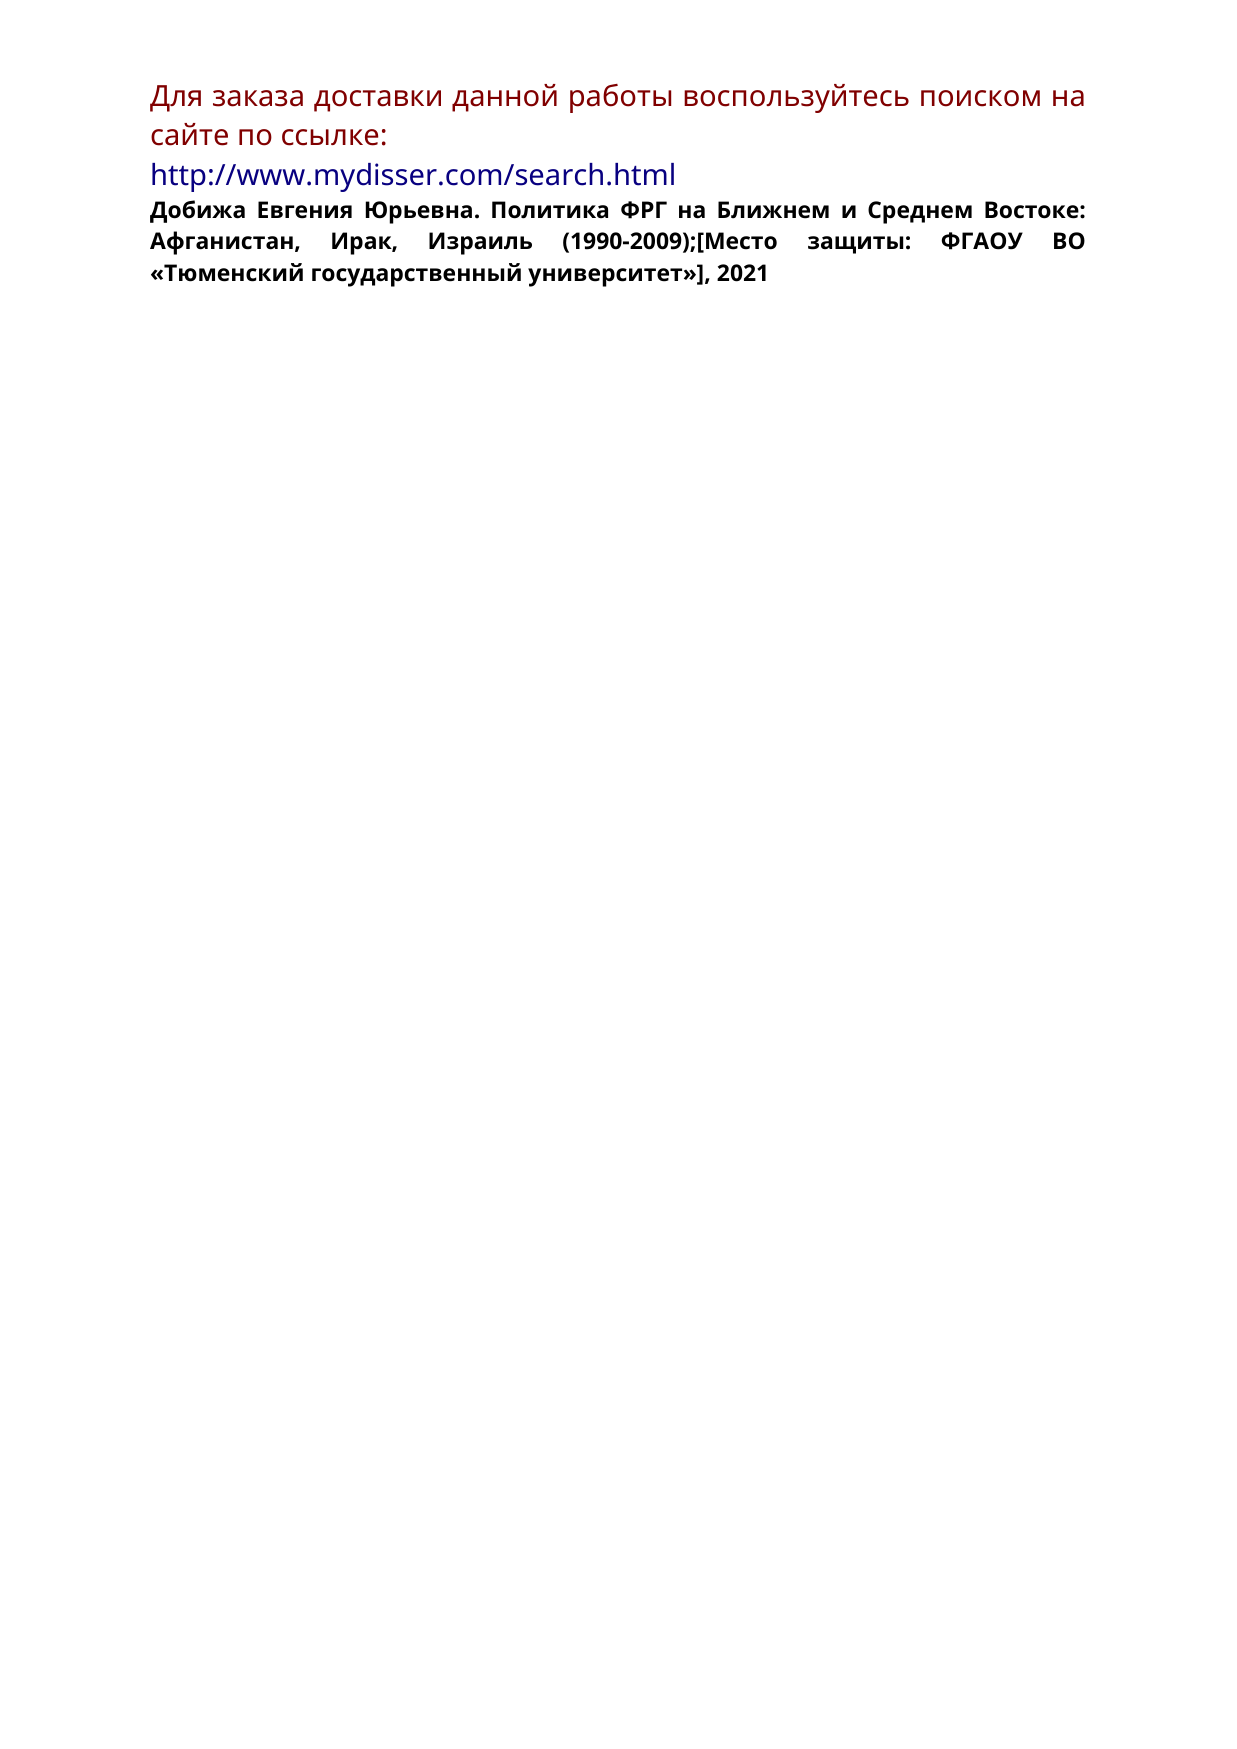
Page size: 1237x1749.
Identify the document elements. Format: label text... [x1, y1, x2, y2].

text Добижа Евгения Юрьевна. Политика ФРГ на Ближнем и Среднем Востоке: Афганистан, Ирак, Израиль (1990-2009);[Место защиты: ФГАОУ ВО «Тюменский государственный университет»], 2021 [150, 194, 1086, 288]
